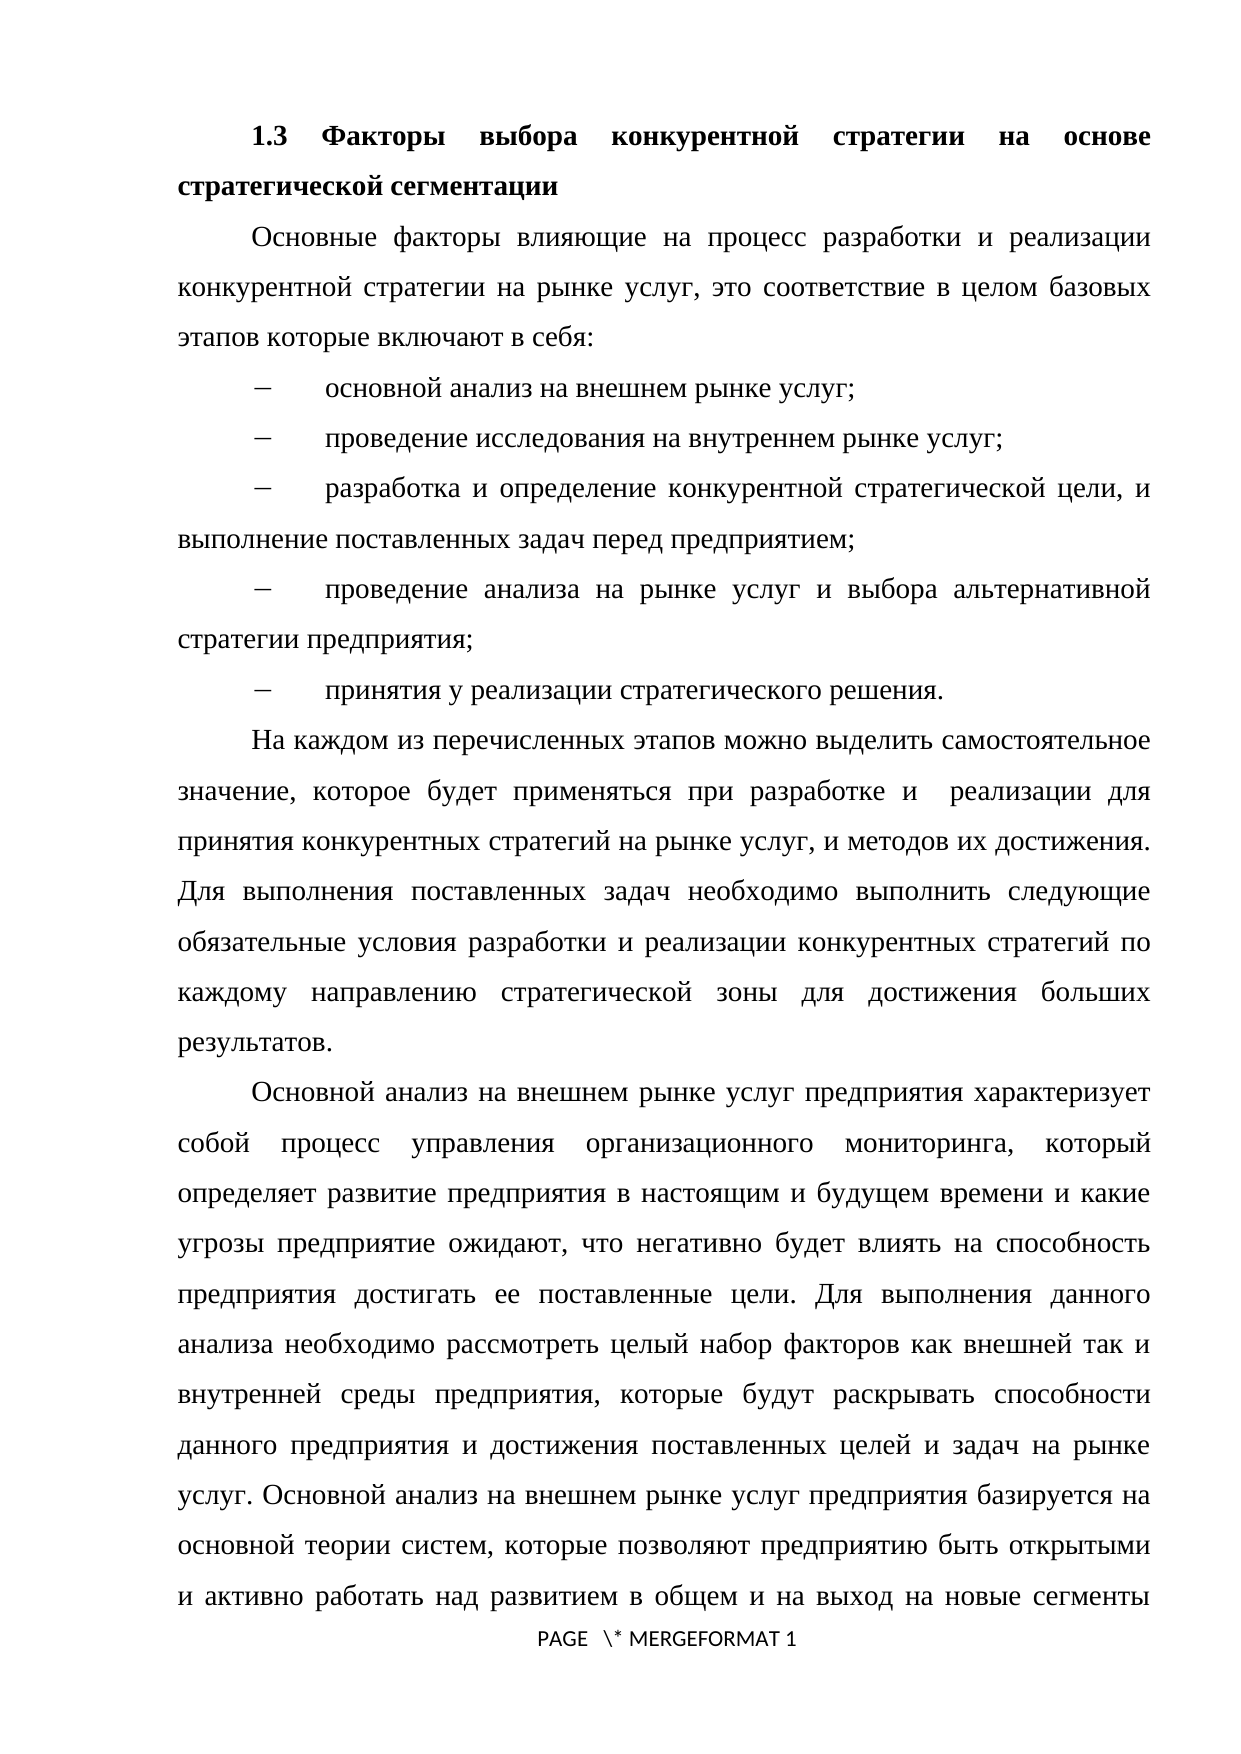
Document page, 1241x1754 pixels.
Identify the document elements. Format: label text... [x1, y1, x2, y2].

list проведение исследования на внутреннем рынке услуг; [177, 420, 1152, 454]
list принятия у реализации стратегического решения. [177, 672, 1152, 706]
list основной анализ на внешнем рынке услуг; [177, 370, 1152, 403]
text На каждом из перечисленных этапов можно выделить самостоятельное значение, которое будет применяться при разработке и реализации для принятия конкурентных стратегий на рынке услуг, и методов их достижения. Для выполнения поставленных задач необходимо выполнить следующие обязательные условия разработки и реализации конкурентных стратегий по каждому направлению стратегической зоны для достижения больших результатов. [177, 722, 1152, 1058]
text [177, 1074, 1152, 1611]
text 1.3 Факторы выбора конкурентной стратегии на основе стратегической сегментации [177, 118, 1152, 202]
list проведение анализа на рынке услуг и выбора альтернативной стратегии предприятия; [177, 571, 1152, 655]
text Основные факторы влияющие на процесс разработки и реализации конкурентной стратегии на рынке услуг, это соответствие в целом базовых этапов которые включают в себя: [177, 219, 1152, 353]
list разработка и определение конкурентной стратегической цели, и выполнение поставленных задач перед предприятием; [177, 471, 1152, 554]
